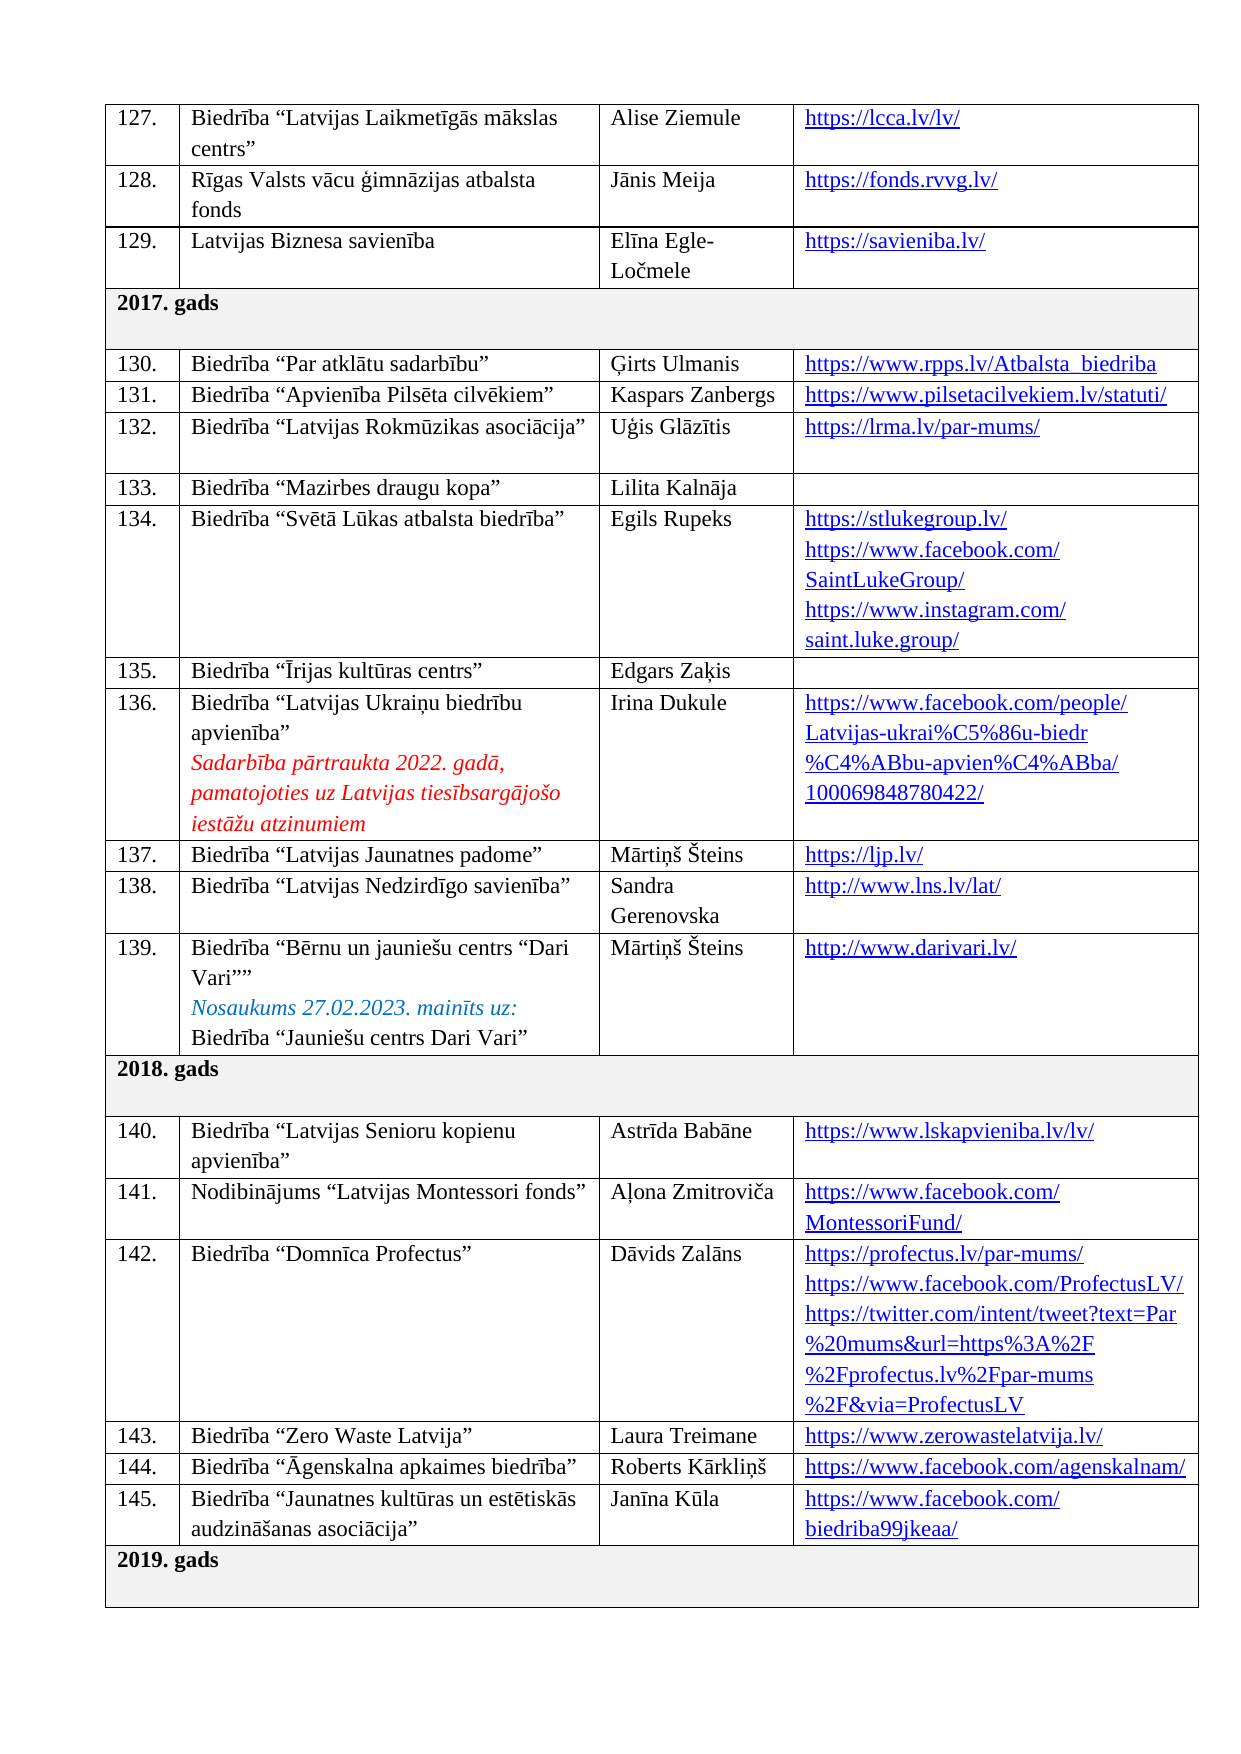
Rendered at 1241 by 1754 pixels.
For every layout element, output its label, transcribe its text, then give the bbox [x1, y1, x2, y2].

table_cell [794, 474, 1198, 504]
table_cell Elīna Egle-Ločmele [600, 228, 793, 288]
table_cell https://profectus.lv/par-mums/ https://www.facebook.com/ProfectusLV/ https://twitter.com/intent/tweet?text=Par%20mums&url=https%3A%2F%2Fprofectus.lv%2Fpar-mums%2F&via=ProfectusLV [794, 1240, 1198, 1421]
table_cell Biedrība “Latvijas Jaunatnes padome” [180, 841, 599, 871]
table_cell 131. [106, 382, 179, 412]
table_cell Biedrība “Par atklātu sadarbību” [180, 350, 599, 381]
table_cell Egils Rupeks [600, 506, 793, 657]
table_cell Latvijas Biznesa savienība [180, 228, 599, 288]
table_cell https://www.facebook.com/agenskalnam/ [794, 1454, 1198, 1484]
table_cell 134. [106, 506, 179, 657]
table_cell Janīna Kūla [600, 1485, 793, 1545]
table_cell Biedrība “Svētā Lūkas atbalsta biedrība” [180, 506, 599, 657]
table_cell Uģis Glāzītis [600, 413, 793, 473]
table_cell https://www.lskapvieniba.lv/lv/ [794, 1117, 1198, 1177]
table_cell Roberts Kārkliņš [600, 1454, 793, 1484]
table_cell Biedrība “Latvijas Nedzirdīgo savienība” [180, 872, 599, 933]
table_cell Aļona Zmitroviča [600, 1179, 793, 1239]
table_cell Mārtiņš Šteins [600, 934, 793, 1054]
table_cell 142. [106, 1240, 179, 1421]
table_cell Biedrība “Latvijas Senioru kopienu apvienība” [180, 1117, 599, 1177]
table_cell http://www.darivari.lv/ [794, 934, 1198, 1054]
table_cell Biedrība “Zero Waste Latvija” [180, 1422, 599, 1452]
table_cell [794, 658, 1198, 688]
table_cell https://www.facebook.com/biedriba99jkeaa/ [794, 1485, 1198, 1545]
table_cell Biedrība “Apvienība Pilsēta cilvēkiem” [180, 382, 599, 412]
table_cell 137. [106, 841, 179, 871]
table_cell Alise Ziemule [600, 105, 793, 165]
table_cell Dāvids Zalāns [600, 1240, 793, 1421]
table_cell https://fonds.rvvg.lv/ [794, 166, 1198, 226]
table_cell Lilita Kalnāja [600, 474, 793, 504]
table_cell Sandra Gerenovska [600, 872, 793, 933]
table_cell Biedrība “Jaunatnes kultūras un estētiskās audzināšanas asociācija” [180, 1485, 599, 1545]
table_cell Biedrība “Īrijas kultūras centrs” [180, 658, 599, 688]
table_cell 132. [106, 413, 179, 473]
table_cell 133. [106, 474, 179, 504]
table_cell Kaspars Zanbergs [600, 382, 793, 412]
table_cell 135. [106, 658, 179, 688]
table_cell https://savieniba.lv/ [794, 228, 1198, 288]
table_cell 128. [106, 166, 179, 226]
table_cell Biedrība “Āgenskalna apkaimes biedrība” [180, 1454, 599, 1484]
table_cell 139. [106, 934, 179, 1054]
table_cell 144. [106, 1454, 179, 1484]
table_cell https://stlukegroup.lv/ https://www.facebook.com/SaintLukeGroup/ https://www.instagram.com/saint.luke.group/ [794, 506, 1198, 657]
table_cell 141. [106, 1179, 179, 1239]
table_cell https://www.facebook.com/people/Latvijas-ukrai%C5%86u-biedr%C4%ABbu-apvien%C4%ABba/100069848780422/ [794, 689, 1198, 840]
table_cell Astrīda Babāne [600, 1117, 793, 1177]
table_cell Laura Treimane [600, 1422, 793, 1452]
table_cell 2017. gads [106, 289, 1198, 349]
table_cell Biedrība “Mazirbes draugu kopa” [180, 474, 599, 504]
table_cell Nodibinājums “Latvijas Montessori fonds” [180, 1179, 599, 1239]
table_cell 129. [106, 228, 179, 288]
table_cell Ģirts Ulmanis [600, 350, 793, 381]
table_cell 140. [106, 1117, 179, 1177]
table_cell 136. [106, 689, 179, 840]
table_cell https://www.rpps.lv/Atbalsta_biedriba [794, 350, 1198, 381]
table_cell Biedrība “Bērnu un jauniešu centrs “Dari Vari”” Nosaukums 27.02.2023. mainīts uz: Biedrība “Jauniešu centrs Dari Vari” [180, 934, 599, 1054]
table_cell Biedrība “Domnīca Profectus” [180, 1240, 599, 1421]
table_cell https://www.zerowastelatvija.lv/ [794, 1422, 1198, 1452]
table_cell Edgars Zaķis [600, 658, 793, 688]
table_cell 2019. gads [106, 1546, 1198, 1607]
table_cell https://lrma.lv/par-mums/ [794, 413, 1198, 473]
table_cell 143. [106, 1422, 179, 1452]
table_cell Mārtiņš Šteins [600, 841, 793, 871]
table_cell Biedrība “Latvijas Ukraiņu biedrību apvienība” Sadarbība pārtraukta 2022. gadā, pamatojoties uz Latvijas tiesībsargājošo iestāžu atzinumiem [180, 689, 599, 840]
table_cell Biedrība “Latvijas Rokmūzikas asociācija” [180, 413, 599, 473]
table_cell 127. [106, 105, 179, 165]
table_cell 2018. gads [106, 1056, 1198, 1116]
table_cell https://ljp.lv/ [794, 841, 1198, 871]
table_cell Rīgas Valsts vācu ģimnāzijas atbalsta fonds [180, 166, 599, 226]
table_cell Biedrība “Latvijas Laikmetīgās mākslas centrs” [180, 105, 599, 165]
table_cell 138. [106, 872, 179, 933]
table_cell https://www.pilsetacilvekiem.lv/statuti/ [794, 382, 1198, 412]
table_cell 130. [106, 350, 179, 381]
table_cell http://www.lns.lv/lat/ [794, 872, 1198, 933]
table_cell Jānis Meija [600, 166, 793, 226]
table_cell Irina Dukule [600, 689, 793, 840]
table_cell 145. [106, 1485, 179, 1545]
table_cell https://lcca.lv/lv/ [794, 105, 1198, 165]
table_cell https://www.facebook.com/MontessoriFund/ [794, 1179, 1198, 1239]
